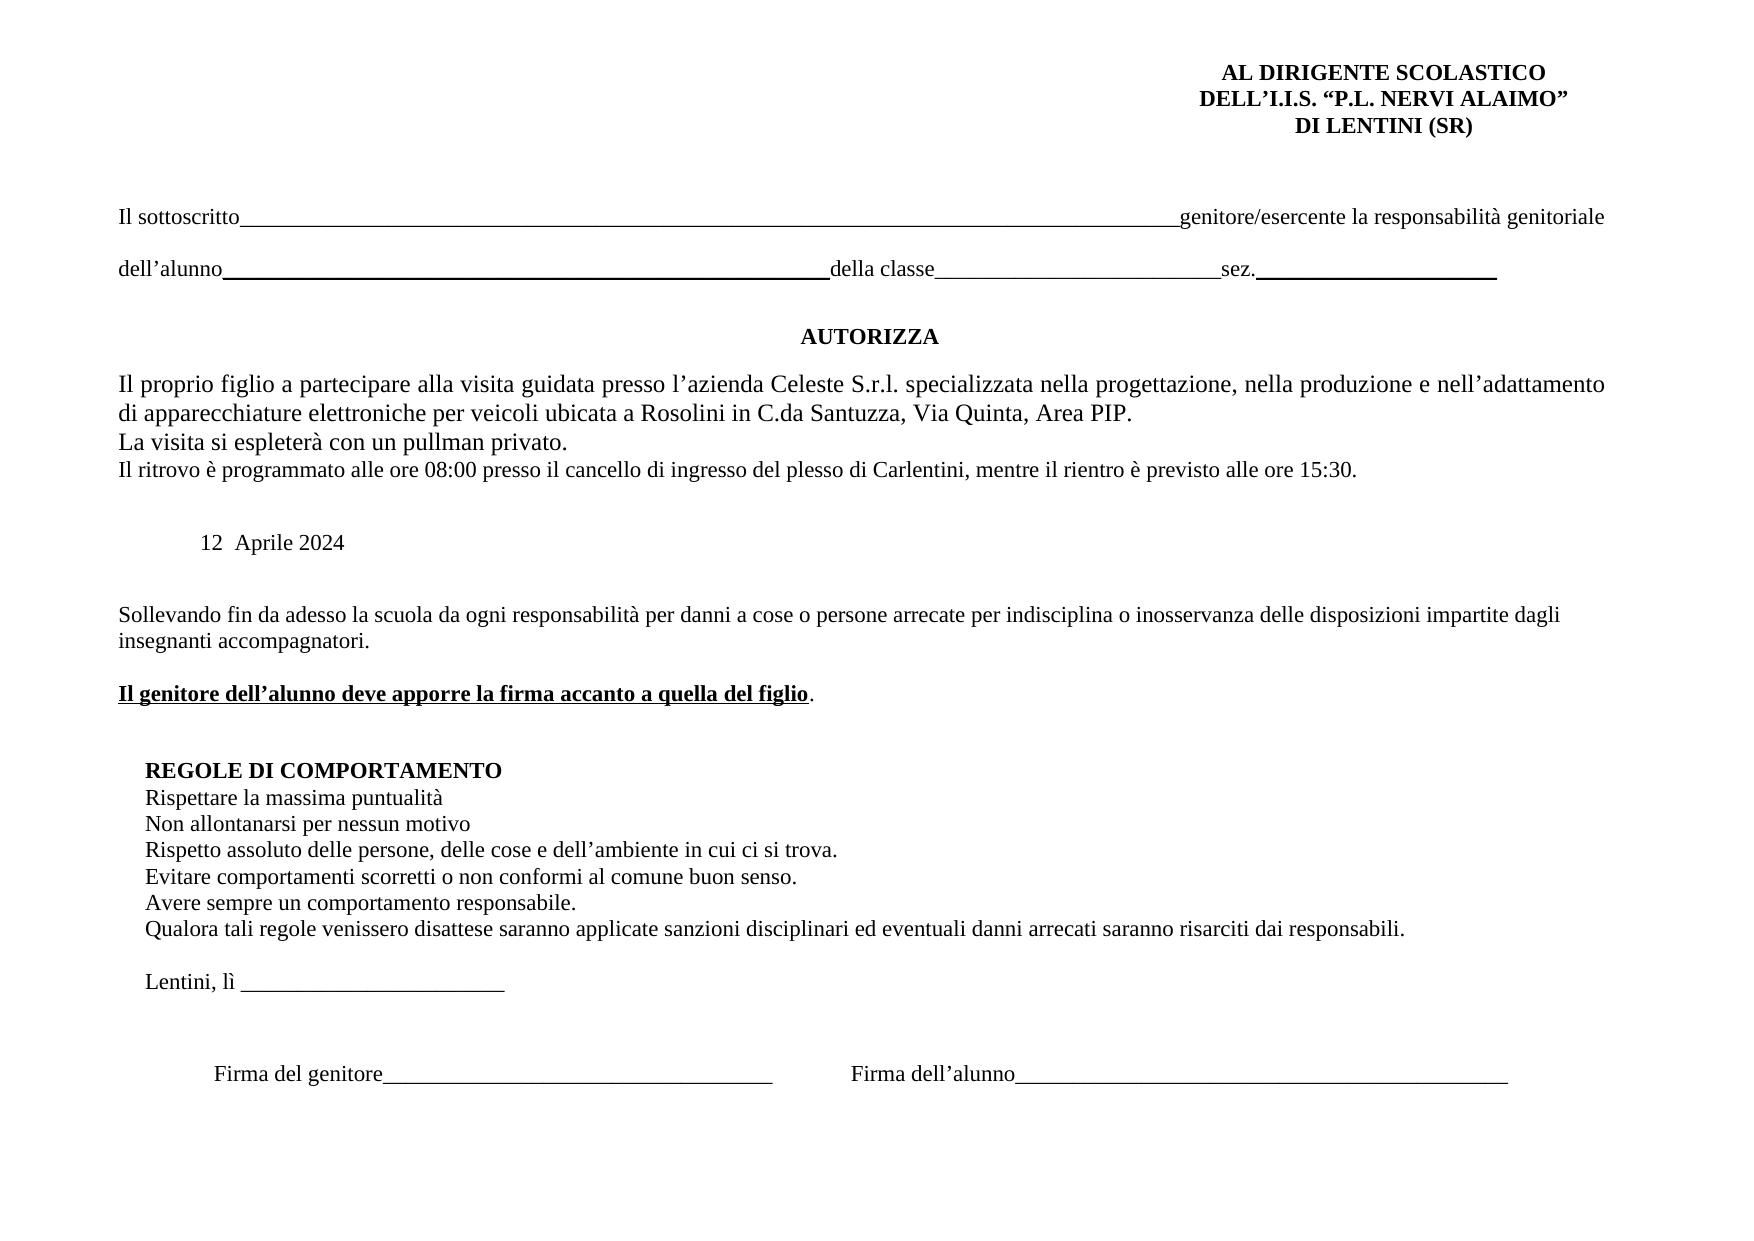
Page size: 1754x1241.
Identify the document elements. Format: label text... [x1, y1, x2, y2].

text Il genitore dell’alunno deve apporre la firma accanto a quella del figlio. [118, 680, 1606, 706]
text Avere sempre un comportamento responsabile. [145, 889, 1601, 915]
text La visita si espleterà con un pullman privato. [118, 427, 1606, 456]
text Il proprio figlio a partecipare alla visita guidata presso l’azienda Celeste S.r.l. specializzata nella progettazione, nella produzione e nell’adattamento di apparecchiature elettroniche per veicoli ubicata a Rosolini in C.da Santuzza, Via Quinta, Area PIP. [118, 369, 1606, 427]
text 12 Aprile 2024 [182, 529, 1606, 555]
text Evitare comportamenti scorretti o non conformi al comune buon senso. [145, 863, 1601, 889]
text Il sottoscritto__________________________________________________________________________________genitore/esercente la responsabilità genitoriale [118, 203, 1750, 229]
text Lentini, lì _______________________ [145, 968, 1606, 994]
text DI LENTINI (SR) [1003, 112, 1754, 138]
text AL DIRIGENTE SCOLASTICO [1003, 59, 1754, 85]
text dell’alunno_____________________________________________________della classe_________________________sez._____________________ [118, 256, 1500, 282]
text DELL’I.I.S. “P.L. NERVI ALAIMO” [1003, 85, 1754, 112]
text Sollevando fin da adesso la scuola da ogni responsabilità per danni a cose o persone arrecate per indisciplina o inosservanza delle disposizioni impartite dagli insegnanti accompagnatori. [118, 601, 1601, 653]
text Non allontanarsi per nessun motivo [145, 810, 1601, 836]
text Rispettare la massima puntualità [145, 784, 1601, 810]
text Firma del genitore__________________________________ Firma dell’alunno___________________________________________ [214, 1060, 1606, 1086]
text REGOLE DI COMPORTAMENTO [145, 757, 1601, 784]
text Qualora tali regole venissero disattese saranno applicate sanzioni disciplinari ed eventuali danni arrecati saranno risarciti dai responsabili. [145, 915, 1601, 942]
text Rispetto assoluto delle persone, delle cose e dell’ambiente in cui ci si trova. [145, 836, 1601, 863]
text AUTORIZZA [552, 323, 1187, 350]
text Il ritrovo è programmato alle ore 08:00 presso il cancello di ingresso del plesso di Carlentini, mentre il rientro è previsto alle ore 15:30. [118, 456, 1606, 482]
